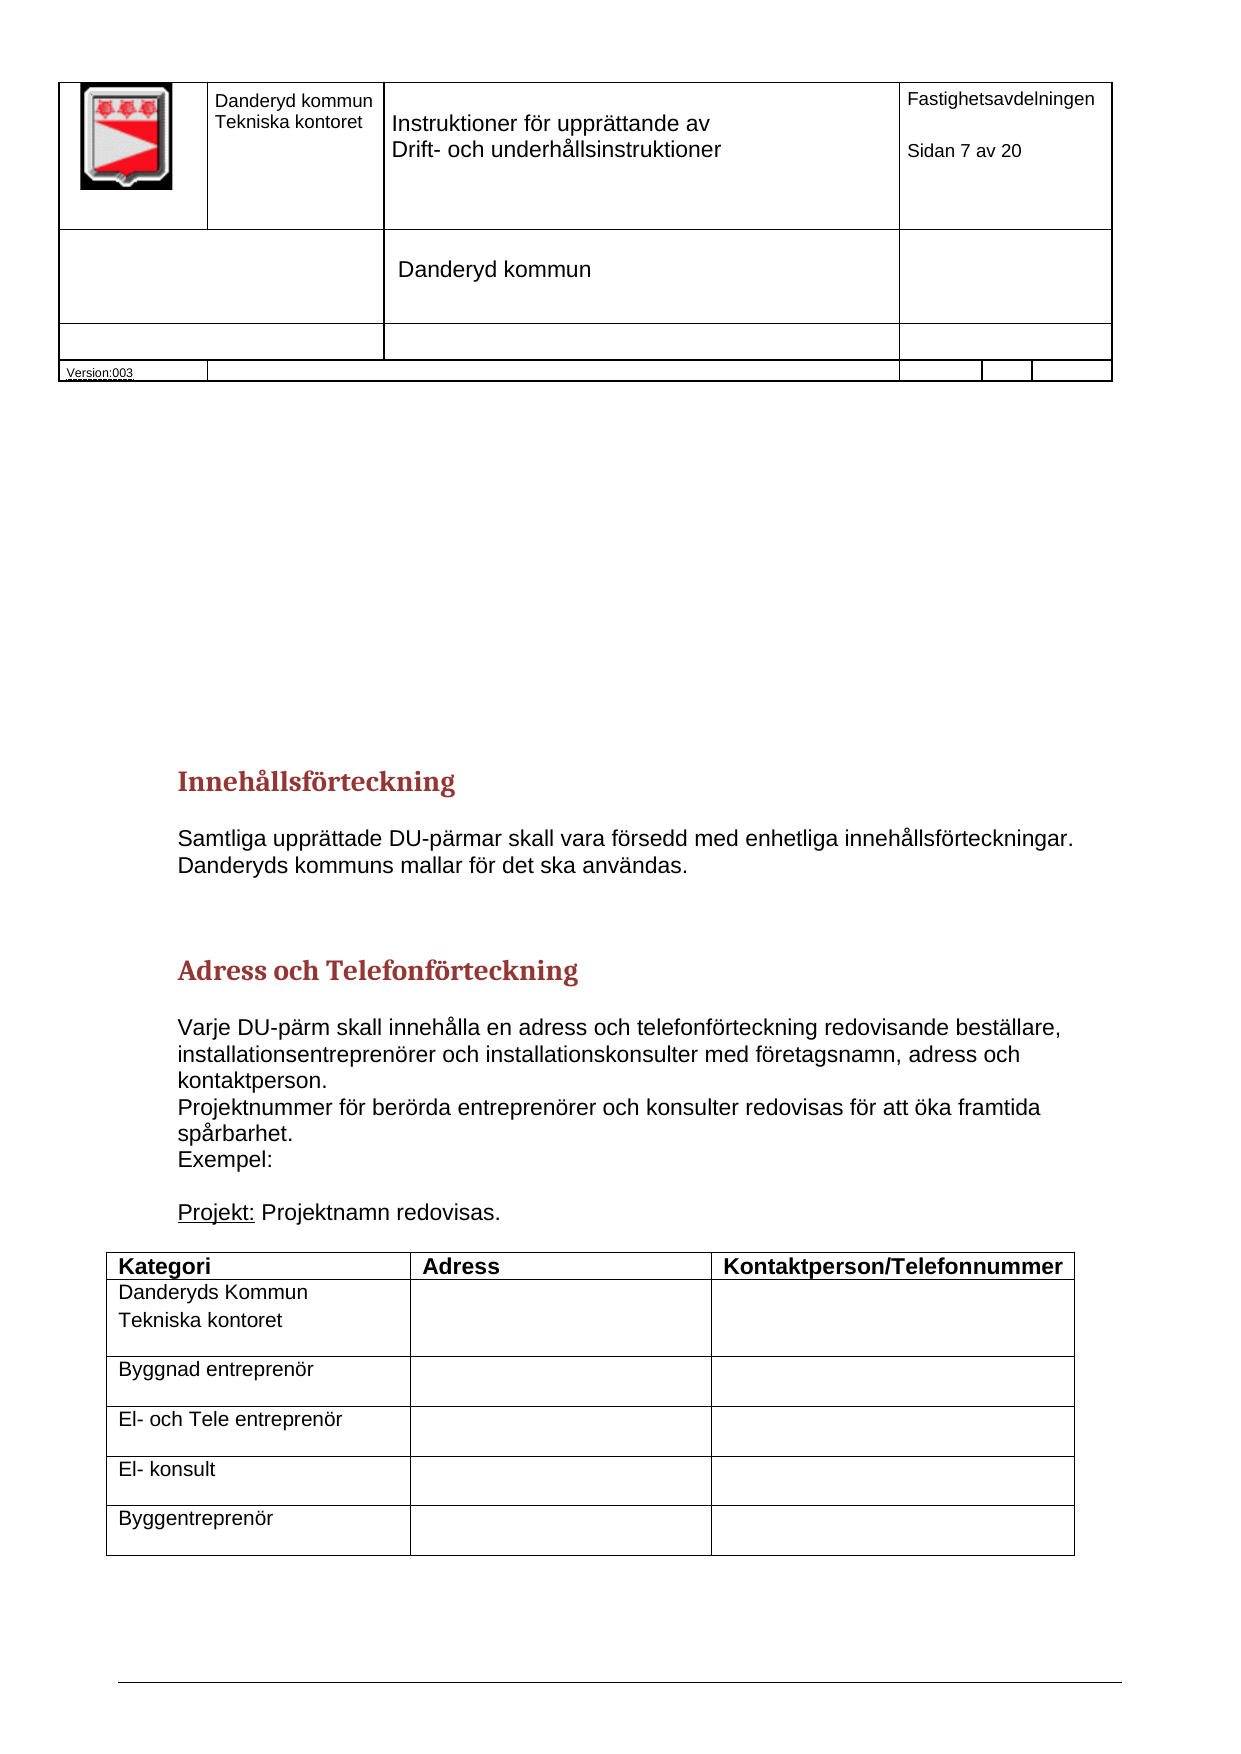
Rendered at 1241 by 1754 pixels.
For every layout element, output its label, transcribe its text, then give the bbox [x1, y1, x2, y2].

table_header Kategori [107, 1253, 410, 1279]
table_cell [411, 1457, 711, 1505]
text Exempel: [177, 1146, 1122, 1172]
table_cell [411, 1407, 711, 1456]
table_cell [712, 1280, 1074, 1356]
table_cell [712, 1457, 1074, 1505]
table_header Adress [411, 1253, 711, 1279]
table_cell Byggentreprenör [107, 1506, 410, 1555]
text Projektnummer för berörda entreprenörer och konsulter redovisas för att öka framtida spårbarhet. [177, 1093, 1122, 1146]
table_cell [712, 1357, 1074, 1406]
text Varje DU-pärm skall innehålla en adress och telefonförteckning redovisande beställare, installationsentreprenörer och installationskonsulter med företagsnamn, adress och kontaktperson. [177, 1014, 1122, 1093]
subtitle Adress och Telefonförteckning [177, 954, 1122, 988]
table_cell Byggnad entreprenör [107, 1357, 410, 1406]
table_cell Danderyds Kommun Tekniska kontoret [107, 1280, 410, 1356]
table_cell [411, 1280, 711, 1356]
text Projekt: Projektnamn redovisas. [177, 1199, 1122, 1225]
table_cell El- konsult [107, 1457, 410, 1505]
table_cell [411, 1506, 711, 1555]
table_cell [411, 1357, 711, 1406]
table_header Kontaktperson/Telefonnummer [712, 1253, 1074, 1279]
table_cell [712, 1407, 1074, 1456]
text Samtliga upprättade DU-pärmar skall vara försedd med enhetliga innehållsförteckningar. [177, 825, 1122, 852]
subtitle Innehållsförteckning [177, 766, 1122, 799]
table_cell El- och Tele entreprenör [107, 1407, 410, 1456]
table_cell [712, 1506, 1074, 1555]
text Danderyds kommuns mallar för det ska användas. [177, 852, 1122, 878]
